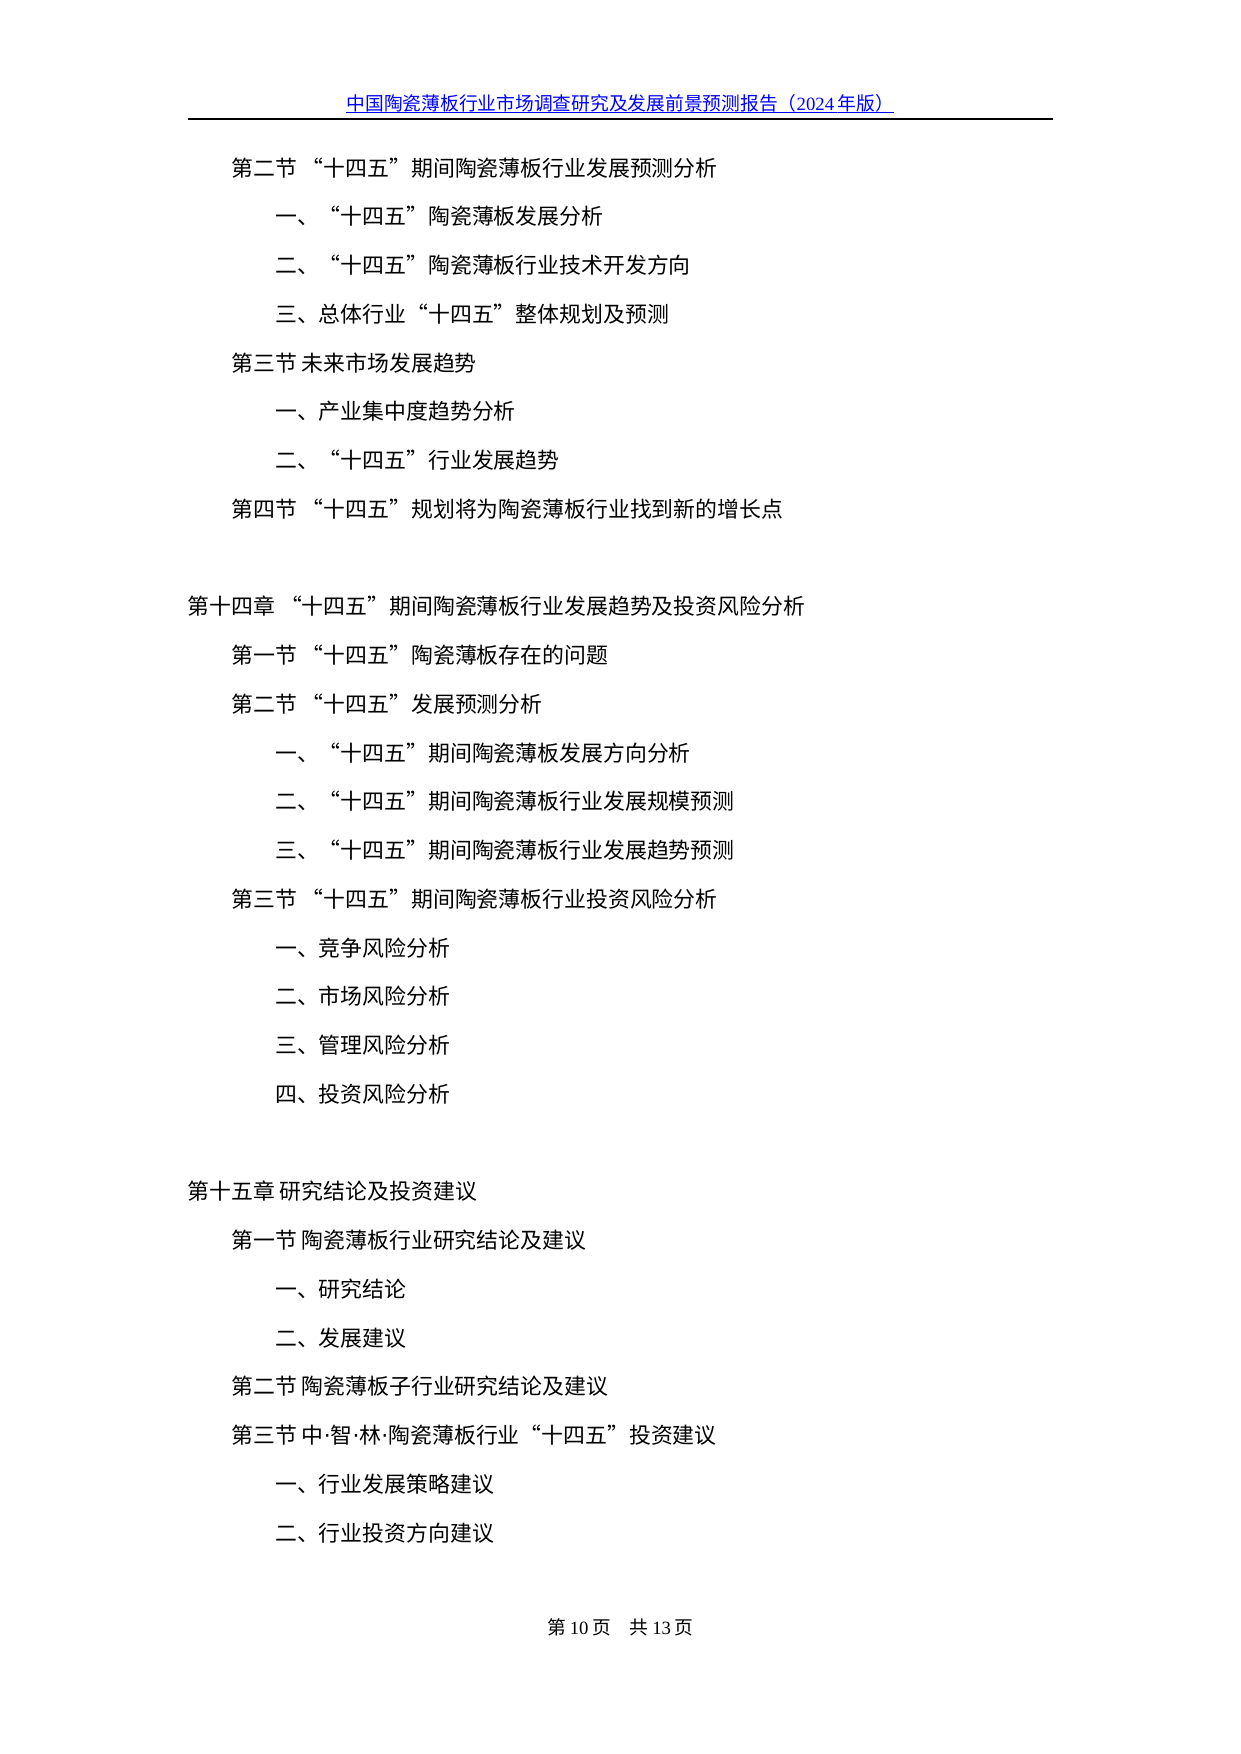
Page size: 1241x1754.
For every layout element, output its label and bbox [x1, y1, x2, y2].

text [187, 150, 1053, 1548]
